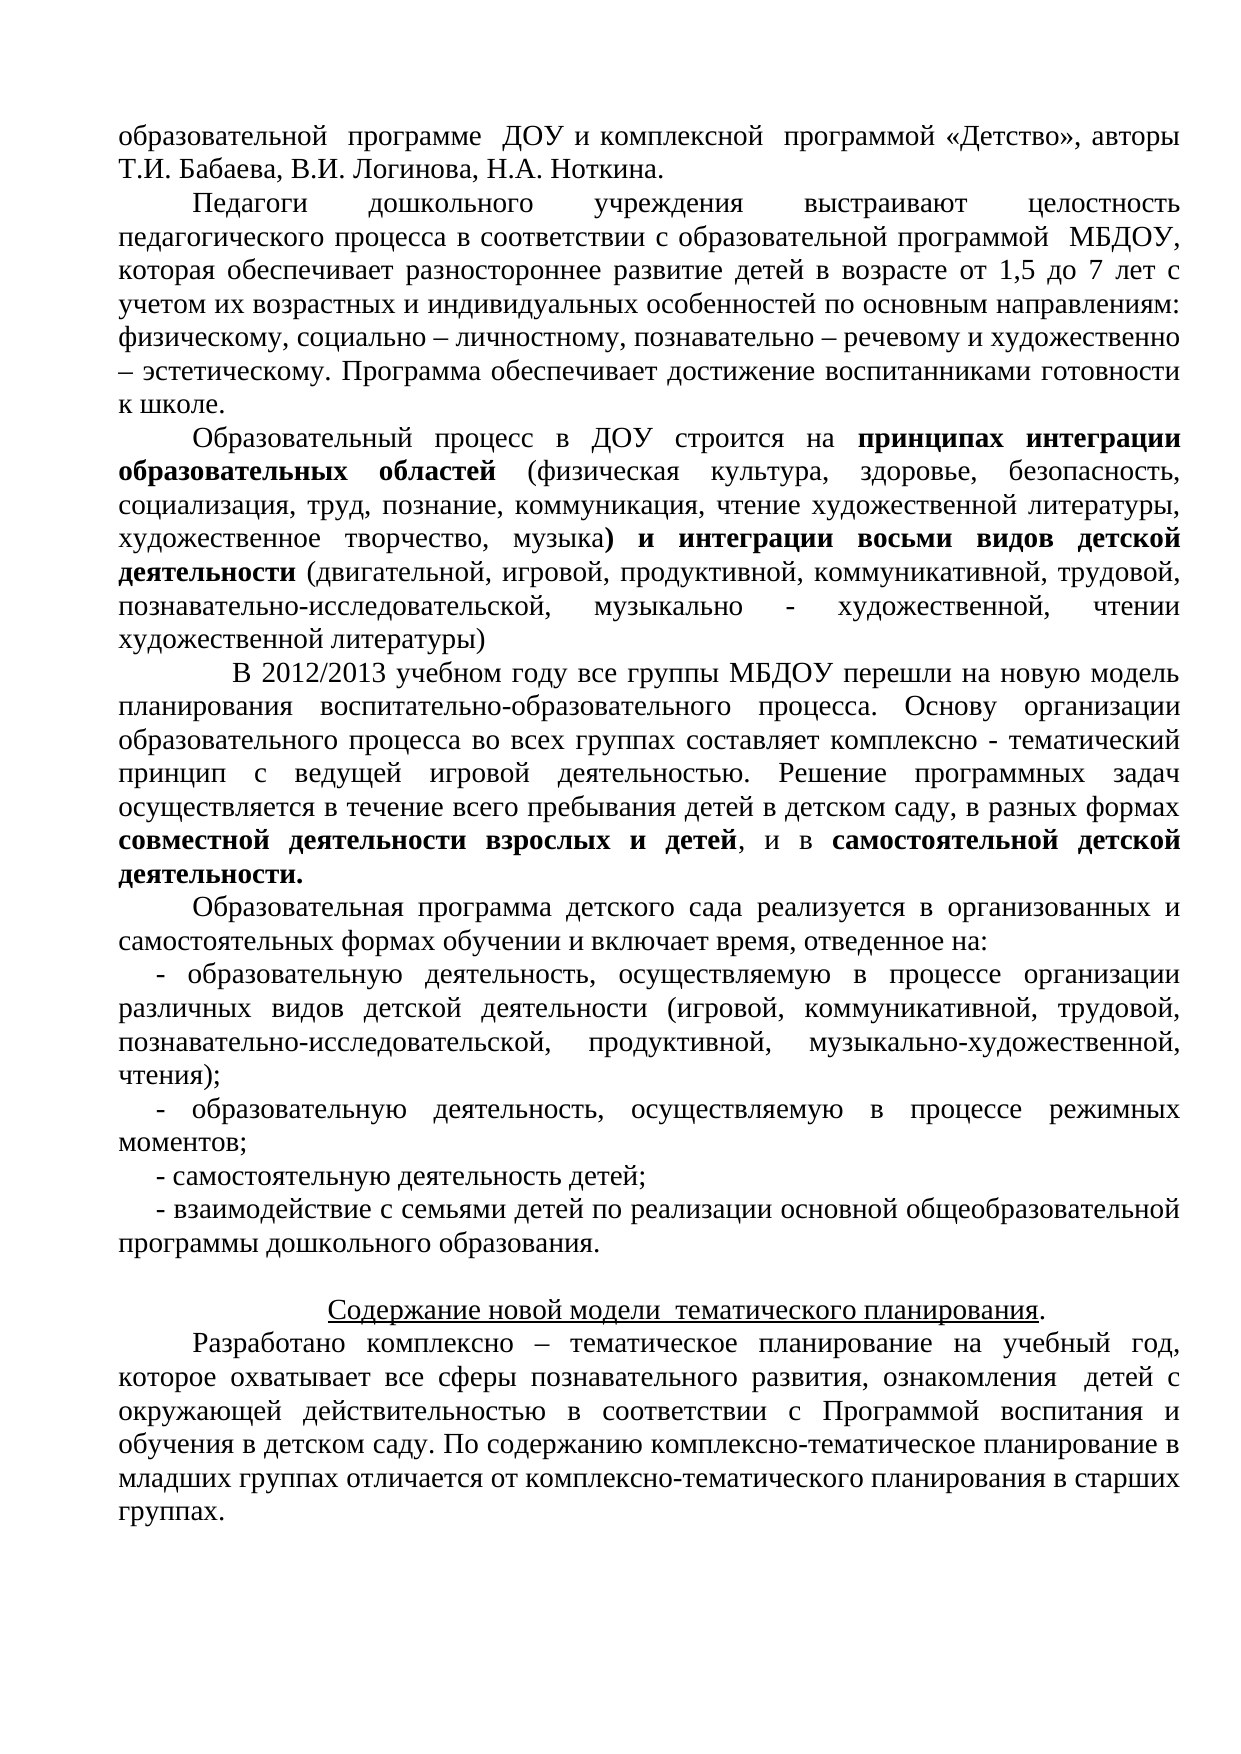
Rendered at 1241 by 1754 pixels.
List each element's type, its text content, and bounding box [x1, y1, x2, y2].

text - самостоятельную деятельность детей; [118, 1158, 1181, 1191]
text - взаимодействие с семьями детей по реализации основной общеобразовательной программы дошкольного образования. [118, 1191, 1181, 1258]
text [118, 118, 1181, 185]
text - образовательную деятельность, осуществляемую в процессе организации различных видов детской деятельности (игровой, коммуникативной, трудовой, познавательно-исследовательской, продуктивной, музыкально-художественной, чтения); [118, 957, 1181, 1091]
text Педагоги дошкольного учреждения выстраивают целостность педагогического процесса в соответствии с образовательной программой МБДОУ, которая обеспечивает разностороннее развитие детей в возрасте от 1,5 до 7 лет с учетом их возрастных и индивидуальных особенностей по основным направлениям: физическому, социально – личностному, познавательно – речевому и художественно – эстетическому. Программа обеспечивает достижение воспитанниками готовности к школе. [118, 185, 1181, 420]
text Образовательный процесс в ДОУ строится на принципах интеграции образовательных областей (физическая культура, здоровье, безопасность, социализация, труд, познание, коммуникация, чтение художественной литературы, художественное творчество, музыка) и интеграции восьми видов детской деятельности (двигательной, игровой, продуктивной, коммуникативной, трудовой, познавательно-исследовательской, музыкально - художественной, чтении художественной литературы) [118, 420, 1181, 655]
text Разработано комплексно – тематическое планирование на учебный год, которое охватывает все сферы познавательного развития, ознакомления детей с окружающей действительностью в соответствии с Программой воспитания и обучения в детском саду. По содержанию комплексно-тематическое планирование в младших группах отличается от комплексно-тематического планирования в старших группах. [118, 1326, 1181, 1527]
text Содержание новой модели тематического планирования. [118, 1292, 1181, 1326]
text Образовательная программа детского сада реализуется в организованных и самостоятельных формах обучении и включает время, отведенное на: [118, 889, 1181, 957]
text - образовательную деятельность, осуществляемую в процессе режимных моментов; [118, 1091, 1181, 1158]
text В 2012/2013 учебном году все группы МБДОУ перешли на новую модель планирования воспитательно-образовательного процесса. Основу организации образовательного процесса во всех группах составляет комплексно - тематический принцип с ведущей игровой деятельностью. Решение программных задач осуществляется в течение всего пребывания детей в детском саду, в разных формах совместной деятельности взрослых и детей, и в самостоятельной детской деятельности. [118, 655, 1181, 889]
